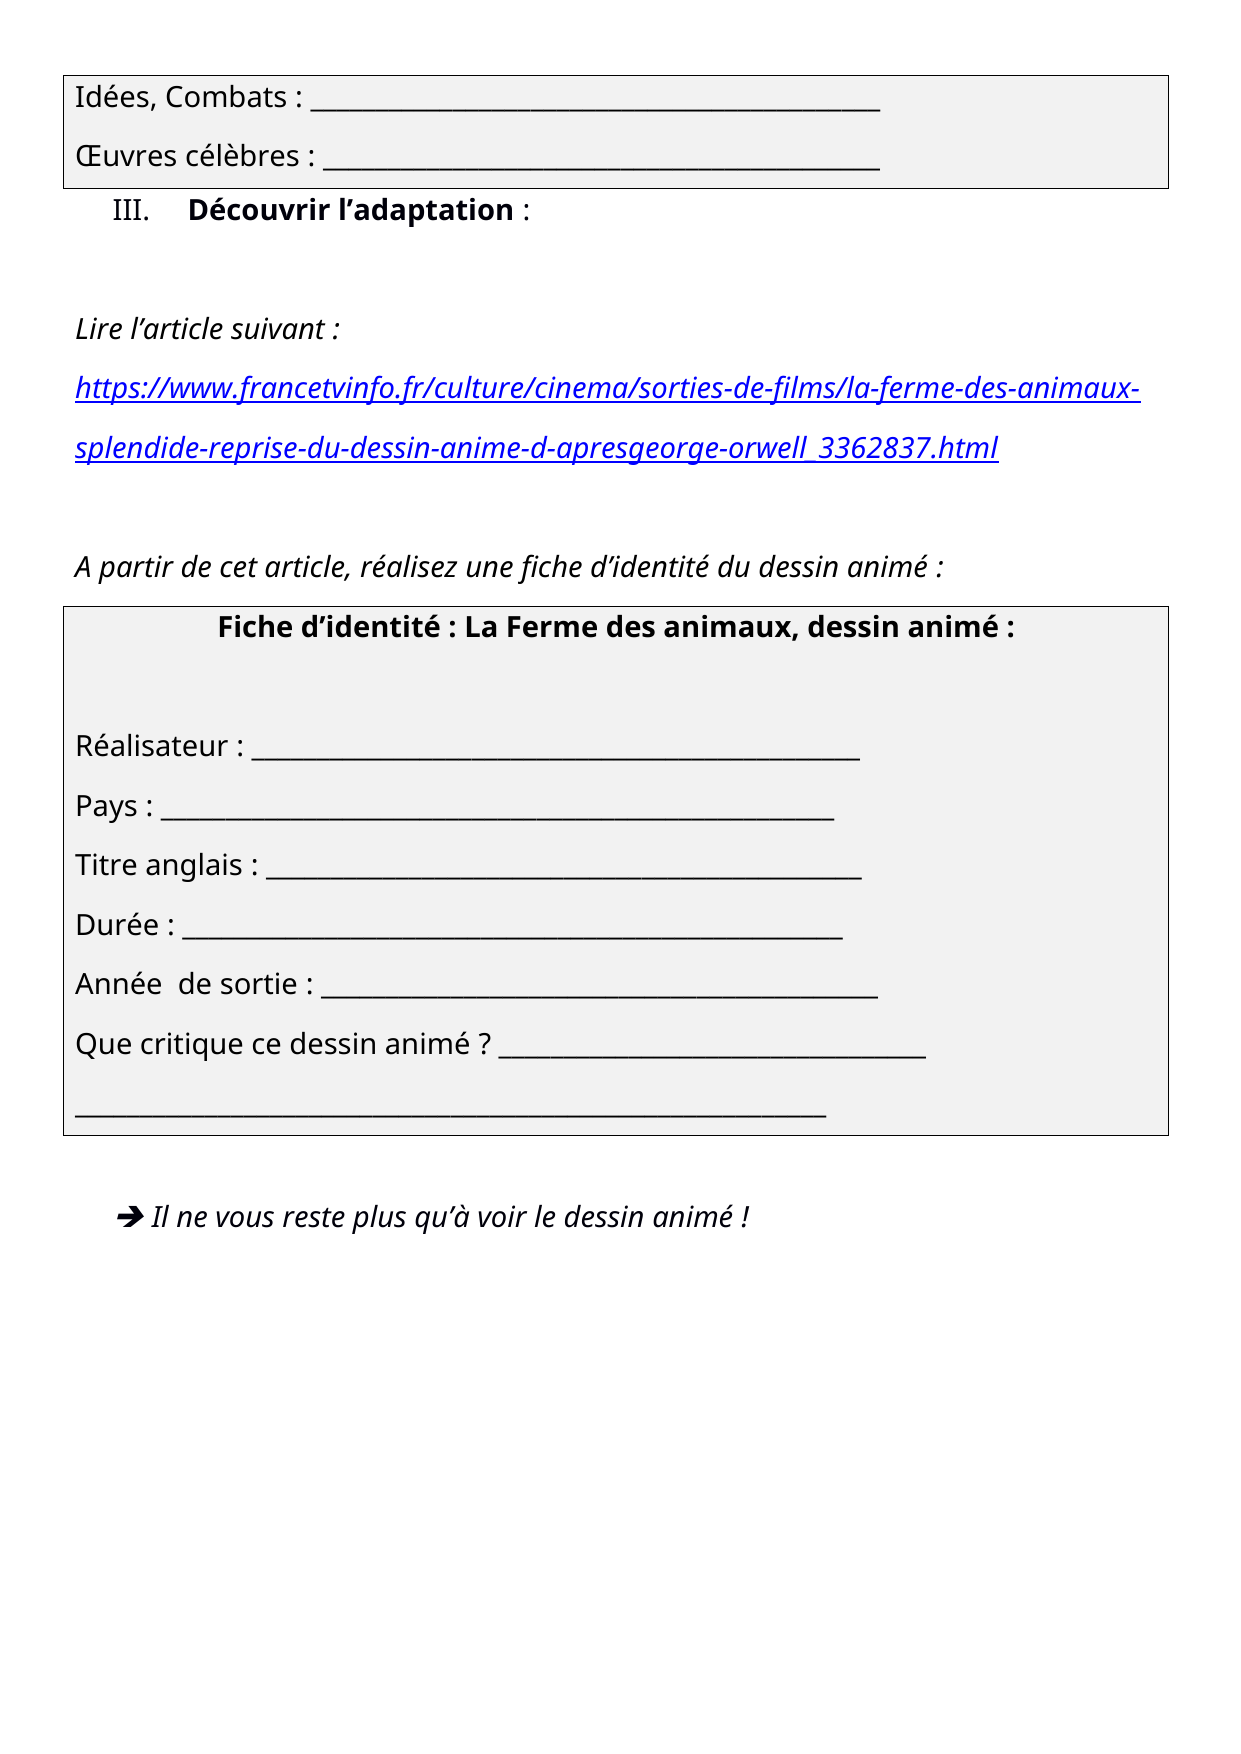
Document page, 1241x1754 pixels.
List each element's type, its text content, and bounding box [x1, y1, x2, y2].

list Il ne vous reste plus qu’à voir le dessin animé ! [112, 1196, 1165, 1236]
list Découvrir l’adaptation : [112, 189, 1165, 229]
table_header Fiche d’identité : La Ferme des animaux, dessin animé : Réalisateur : _______________________________________________ Pays : ____________________________________________________ Titre anglais : ______________________________________________ Durée : ___________________________________________________ Année de sortie : ___________________________________________ Que critique ce dessin animé ? _________________________________ __________________________________________________________ [64, 607, 1168, 1135]
text Lire l’article suivant : [75, 308, 1165, 348]
text A partir de cet article, réalisez une fiche d’identité du dessin animé : [75, 546, 1165, 586]
text https://www.francetvinfo.fr/culture/cinema/sorties-de-films/la-ferme-des-animaux-splendide-reprise-du-dessin-anime-d-apresgeorge-orwell_3362837.html [75, 368, 1165, 467]
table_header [64, 76, 1168, 188]
